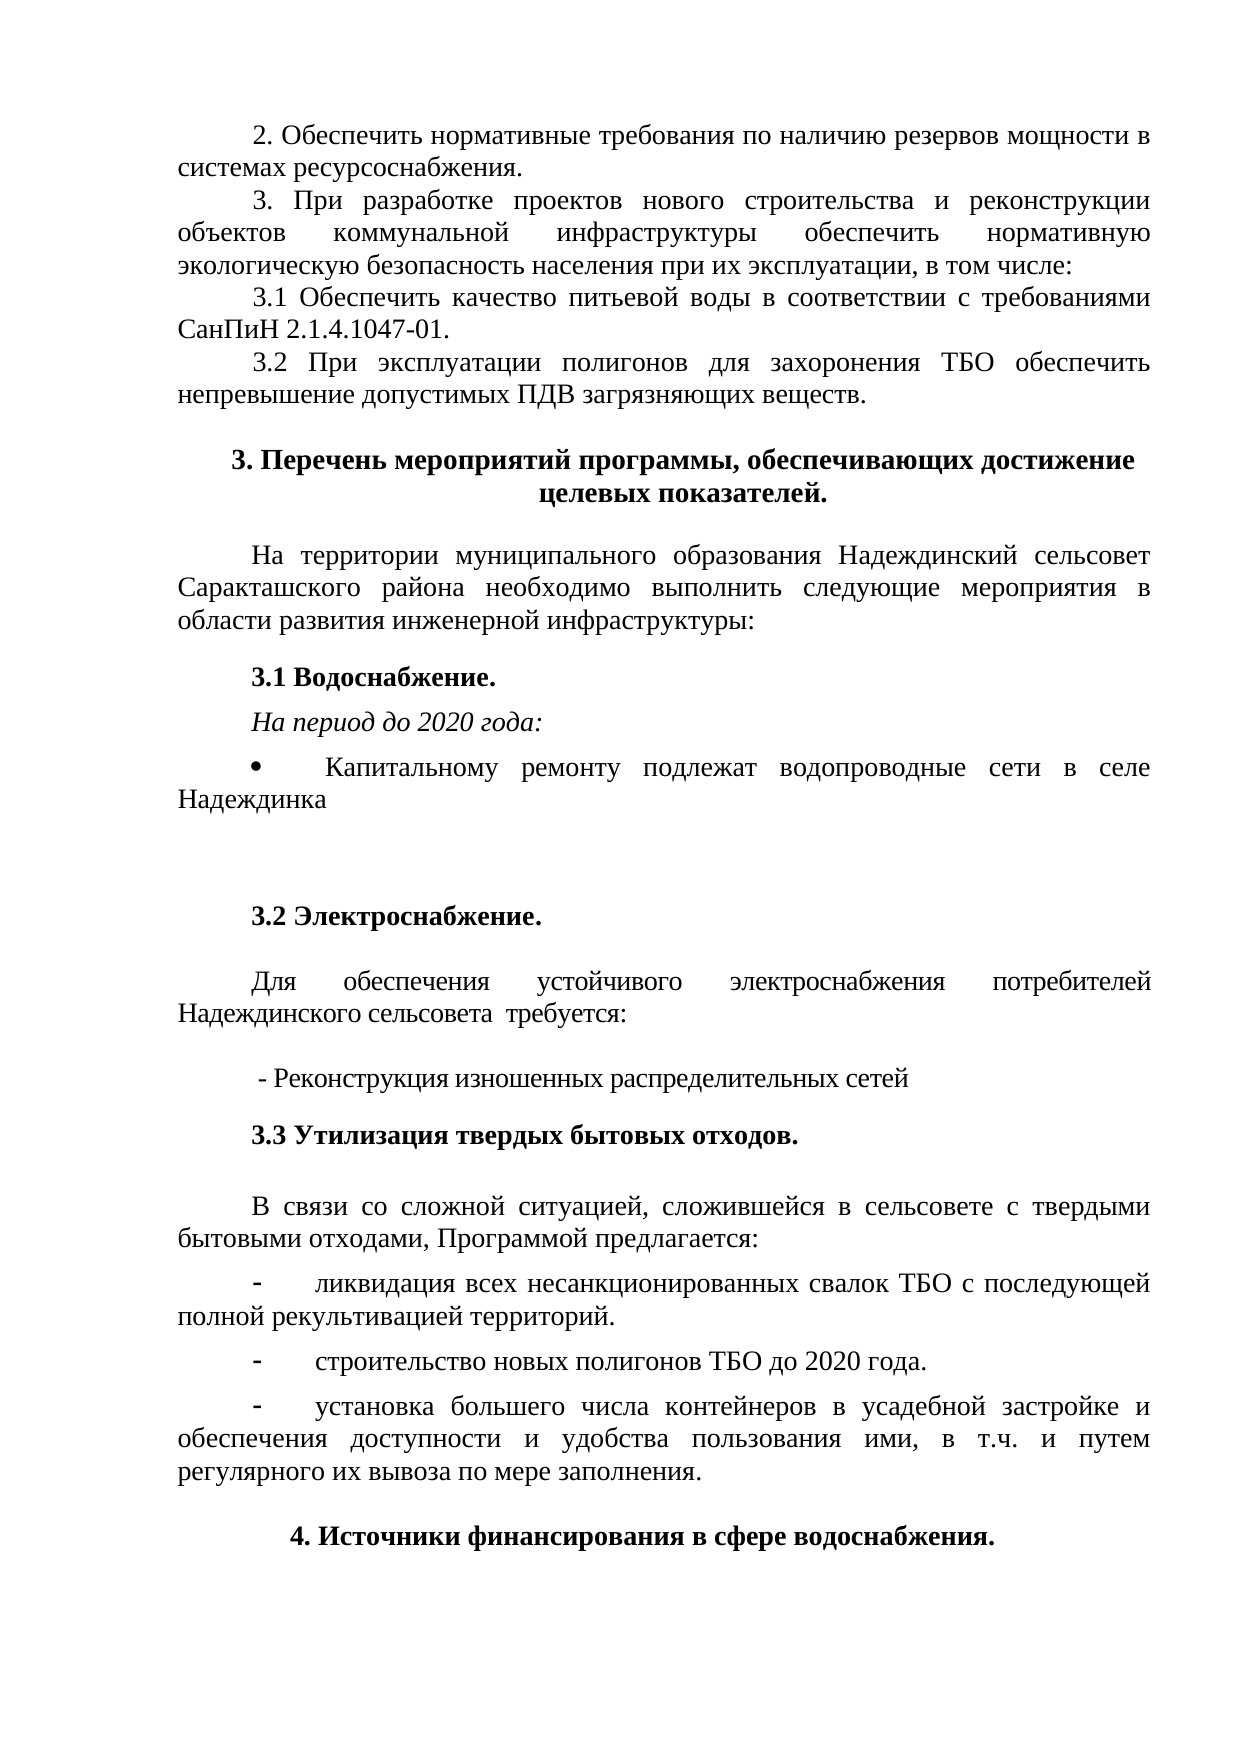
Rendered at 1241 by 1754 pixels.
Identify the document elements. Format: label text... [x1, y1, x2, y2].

list На период до 2020 года: [177, 705, 1152, 737]
text 3. Перечень мероприятий программы, обеспечивающих достижение целевых показателей. [215, 442, 1152, 509]
list установка большего числа контейнеров в усадебной застройке и обеспечения доступности и удобства пользования ими, в т.ч. и путем регулярного их вывоза по мере заполнения. [177, 1389, 1152, 1486]
text 3.2 При эксплуатации полигонов для захоронения ТБО обеспечить непревышение допустимых ПДВ загрязняющих веществ. [177, 345, 1152, 410]
text 3.1 Обеспечить качество питьевой воды в соответствии с требованиями СанПиН 2.1.4.1047-01. [177, 280, 1152, 345]
list строительство новых полигонов ТБО до 2020 года. [177, 1344, 1152, 1376]
list ликвидация всех несанкционированных свалок ТБО с последующей полной рекультивацией территорий. [177, 1266, 1152, 1331]
subtitle 3.3 Утилизация твердых бытовых отходов. [177, 1118, 1152, 1151]
text Для обеспечения устойчивого электроснабжения потребителей Надеждинского сельсовета требуется: [177, 963, 1152, 1028]
text 3. При разработке проектов нового строительства и реконструкции объектов коммунальной инфраструктуры обеспечить нормативную экологическую безопасность населения при их эксплуатации, в том числе: [177, 183, 1152, 280]
subtitle 3.1 Водоснабжение. [177, 660, 1152, 692]
subtitle 3.2 Электроснабжение. [177, 898, 1152, 931]
text На территории муниципального образования Надеждинский сельсовет Саракташского района необходимо выполнить следующие мероприятия в области развития инженерной инфраструктуры: [177, 538, 1152, 635]
text 4. Источники финансирования в сфере водоснабжения. [290, 1518, 1152, 1551]
text В связи со сложной ситуацией, сложившейся в сельсовете с твердыми бытовыми отходами, Программой предлагается: [177, 1189, 1152, 1254]
text 2. Обеспечить нормативные требования по наличию резервов мощности в системах ресурсоснабжения. [177, 118, 1152, 183]
list Капитальному ремонту подлежат водопроводные сети в селе Надеждинка [177, 750, 1152, 815]
text - Реконструкция изношенных распределительных сетей [177, 1061, 1152, 1093]
